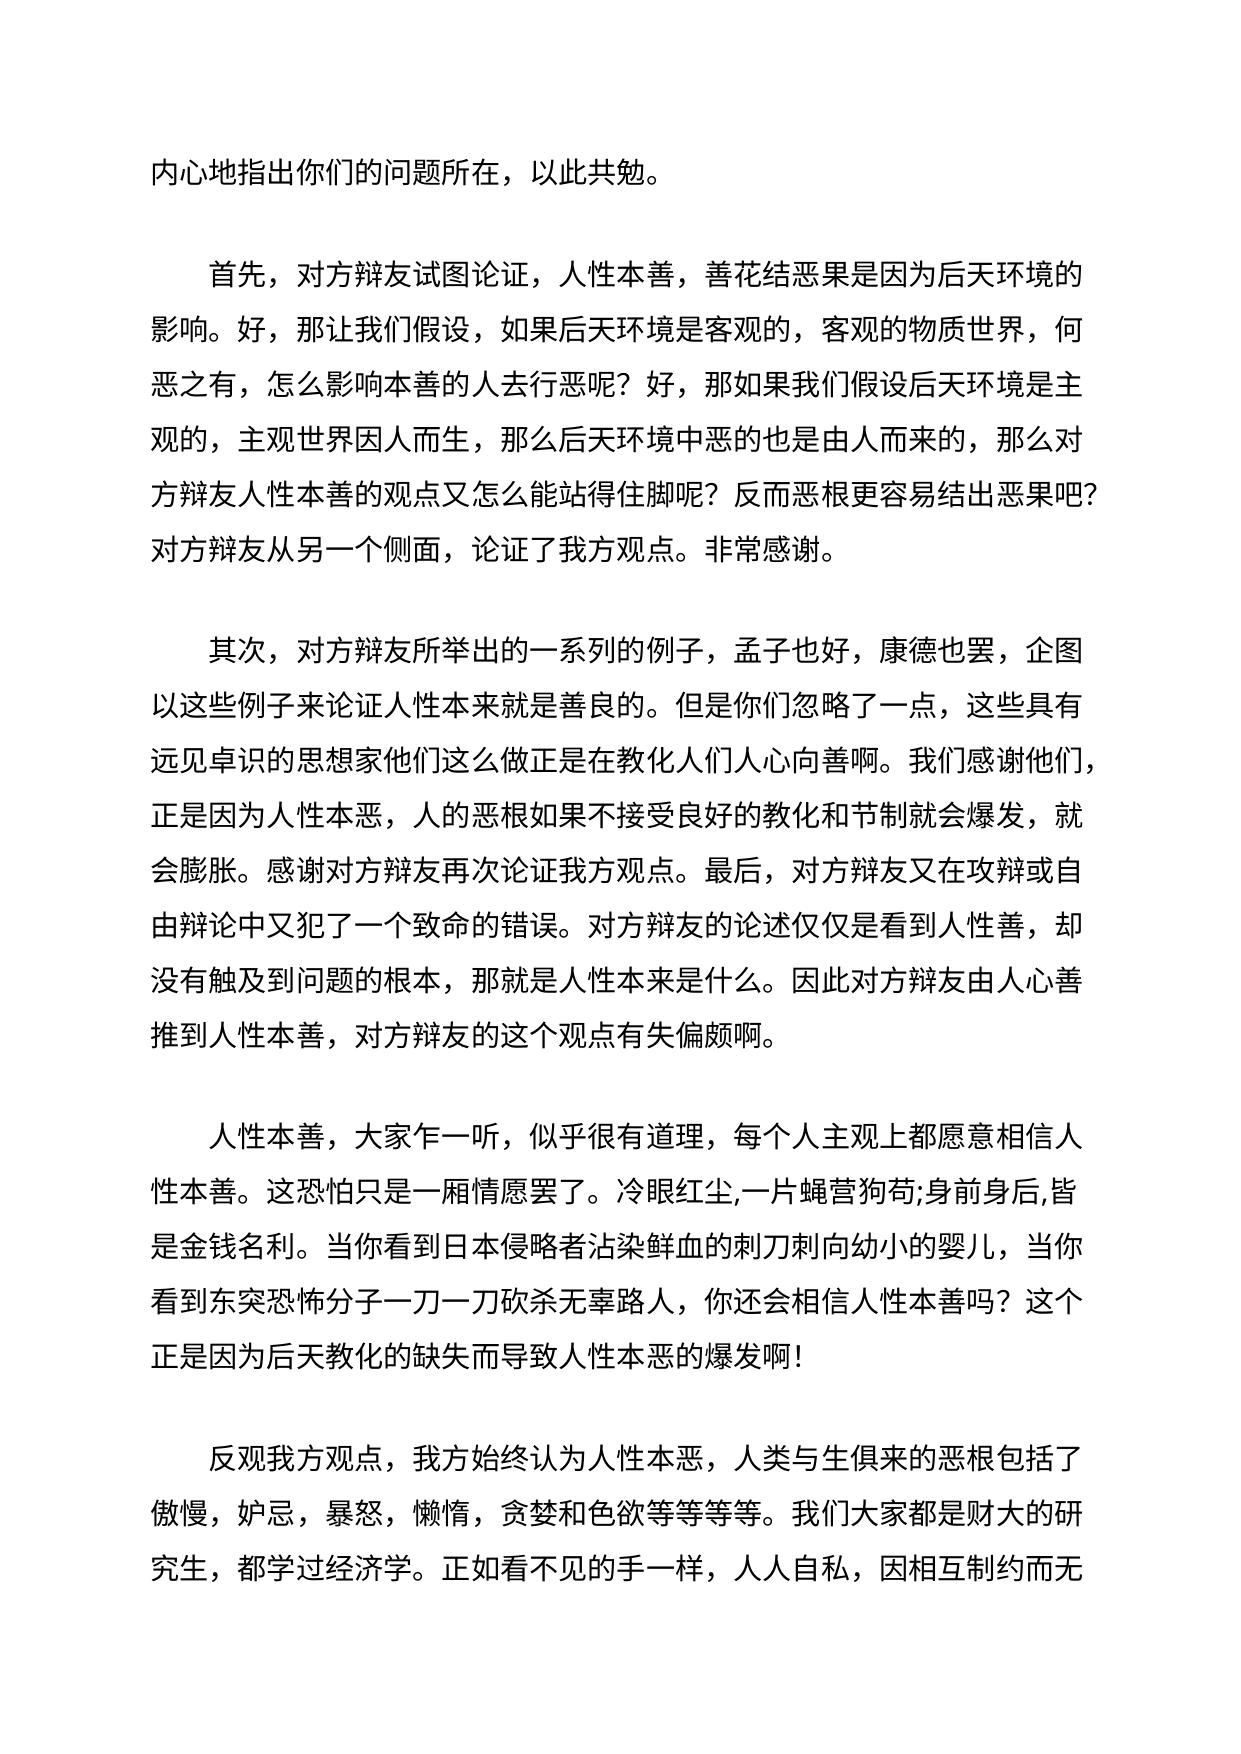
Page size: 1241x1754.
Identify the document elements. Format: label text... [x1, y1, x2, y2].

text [150, 1436, 1090, 1588]
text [150, 150, 1090, 192]
text 人性本善，大家乍一听，似乎很有道理，每个人主观上都愿意相信人性本善。这恐怕只是一厢情愿罢了。冷眼红尘,一片蝇营狗苟;身前身后,皆是金钱名利。当你看到日本侵略者沾染鲜血的刺刀刺向幼小的婴儿，当你看到东突恐怖分子一刀一刀砍杀无辜路人，你还会相信人性本善吗？这个正是因为后天教化的缺失而导致人性本恶的爆发啊！ [150, 1114, 1090, 1376]
text 首先，对方辩友试图论证，人性本善，善花结恶果是因为后天环境的影响。好，那让我们假设，如果后天环境是客观的，客观的物质世界，何恶之有，怎么影响本善的人去行恶呢？好，那如果我们假设后天环境是主观的，主观世界因人而生，那么后天环境中恶的也是由人而来的，那么对方辩友人性本善的观点又怎么能站得住脚呢？反而恶根更容易结出恶果吧？对方辩友从另一个侧面，论证了我方观点。非常感谢。 [150, 252, 1090, 568]
text 其次，对方辩友所举出的一系列的例子，孟子也好，康德也罢，企图以这些例子来论证人性本来就是善良的。但是你们忽略了一点，这些具有远见卓识的思想家他们这么做正是在教化人们人心向善啊。我们感谢他们，正是因为人性本恶，人的恶根如果不接受良好的教化和节制就会爆发，就会膨胀。感谢对方辩友再次论证我方观点。最后，对方辩友又在攻辩或自由辩论中又犯了一个致命的错误。对方辩友的论述仅仅是看到人性善，却没有触及到问题的根本，那就是人性本来是什么。因此对方辩友由人心善推到人性本善，对方辩友的这个观点有失偏颇啊。 [150, 628, 1090, 1054]
